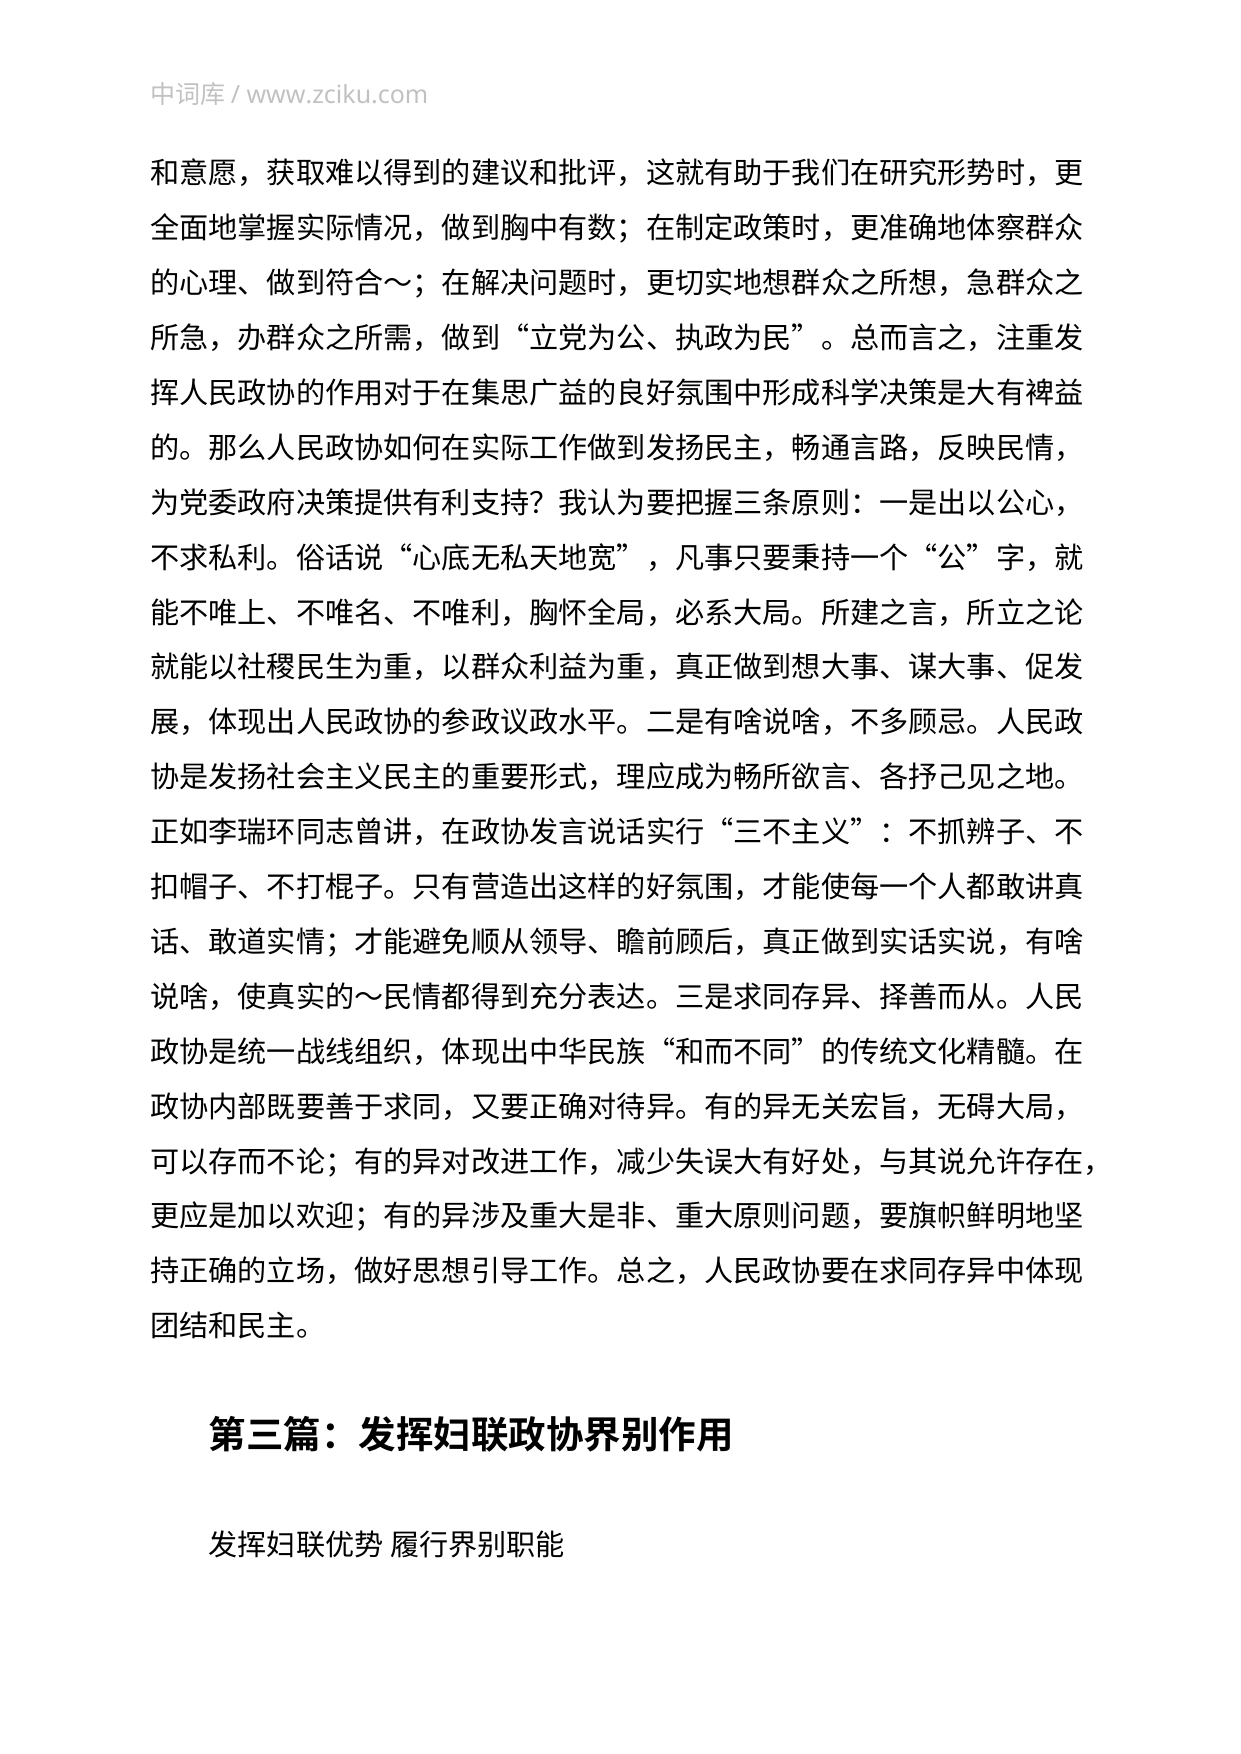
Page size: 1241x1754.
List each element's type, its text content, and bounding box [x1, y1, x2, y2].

text 第三篇：发挥妇联政协界别作用 [150, 1404, 1090, 1459]
text 发挥妇联优势 履行界别职能 [150, 1522, 1090, 1564]
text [150, 150, 1090, 1345]
